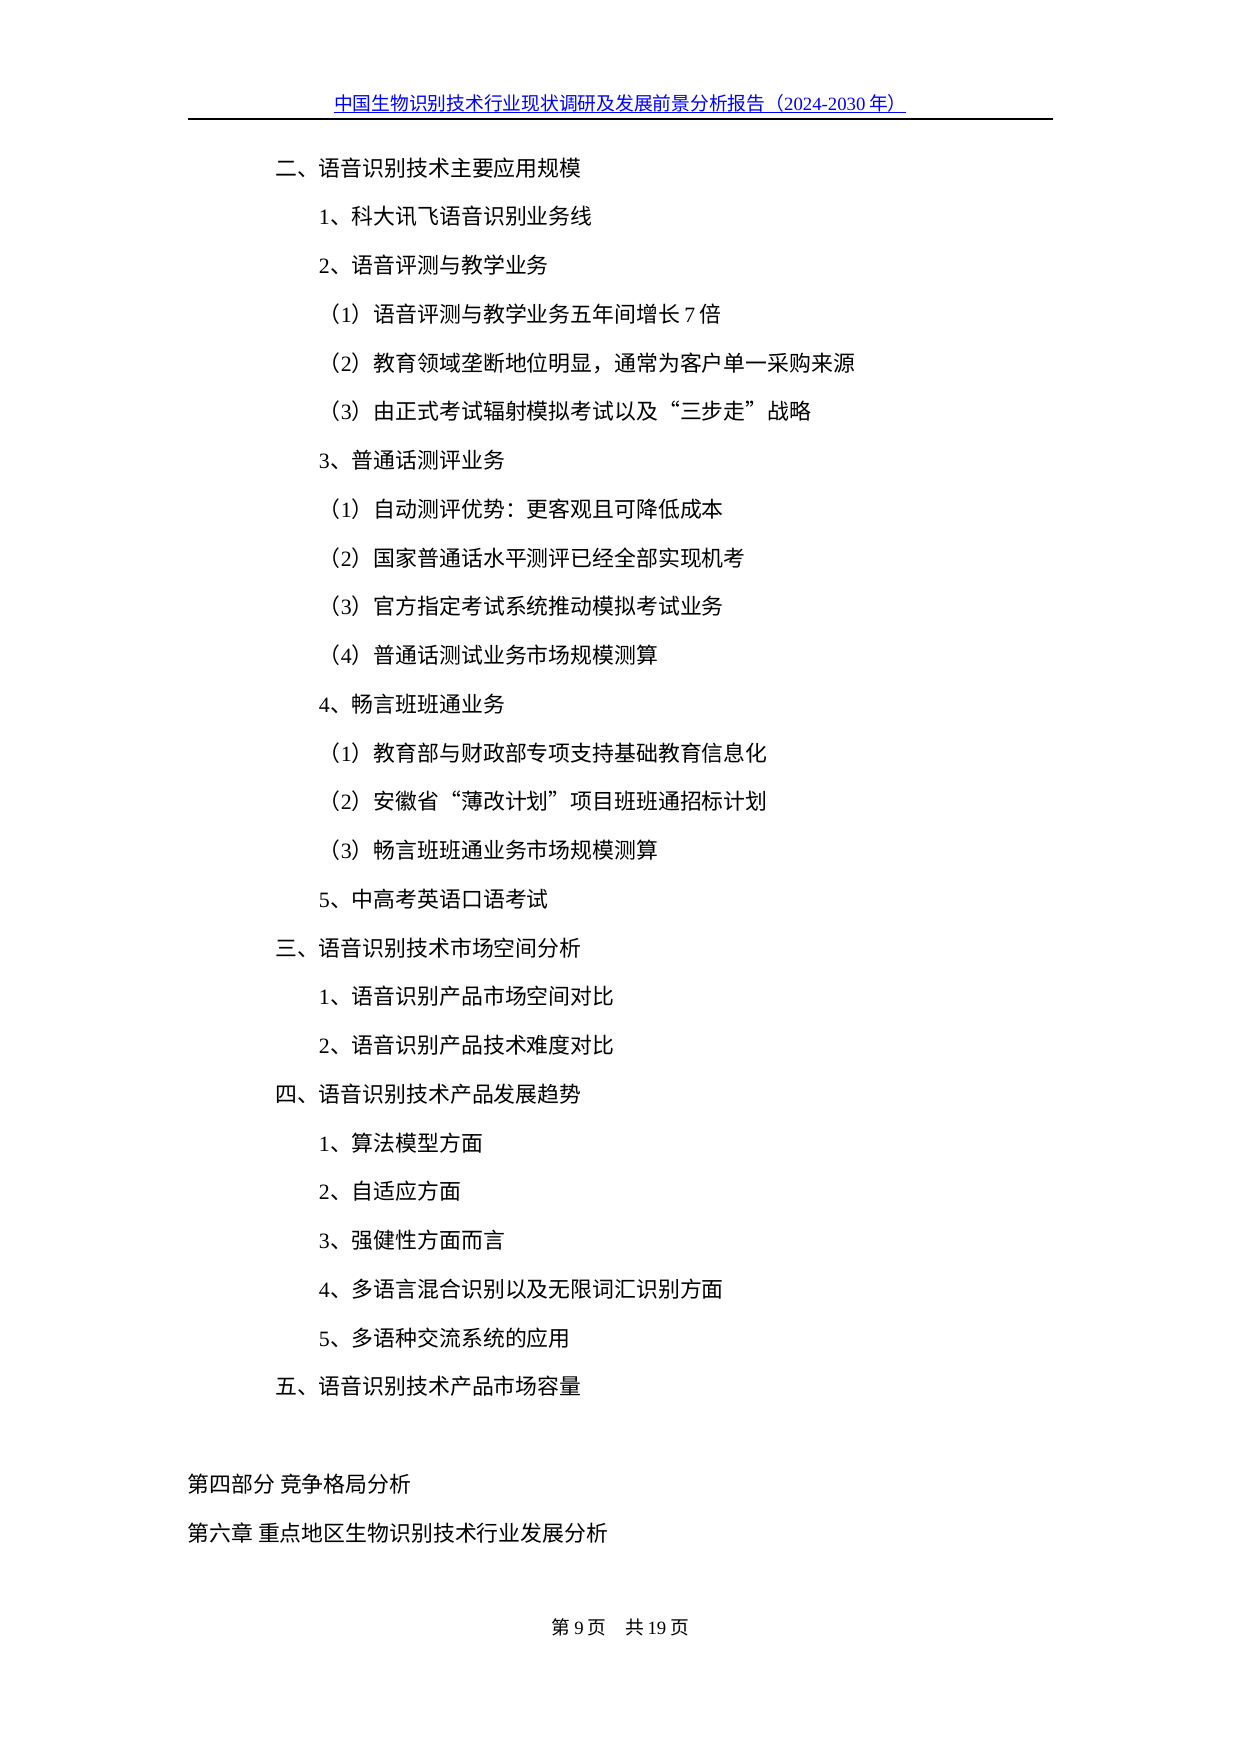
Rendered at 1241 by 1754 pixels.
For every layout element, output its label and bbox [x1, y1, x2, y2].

text [187, 150, 1053, 1548]
